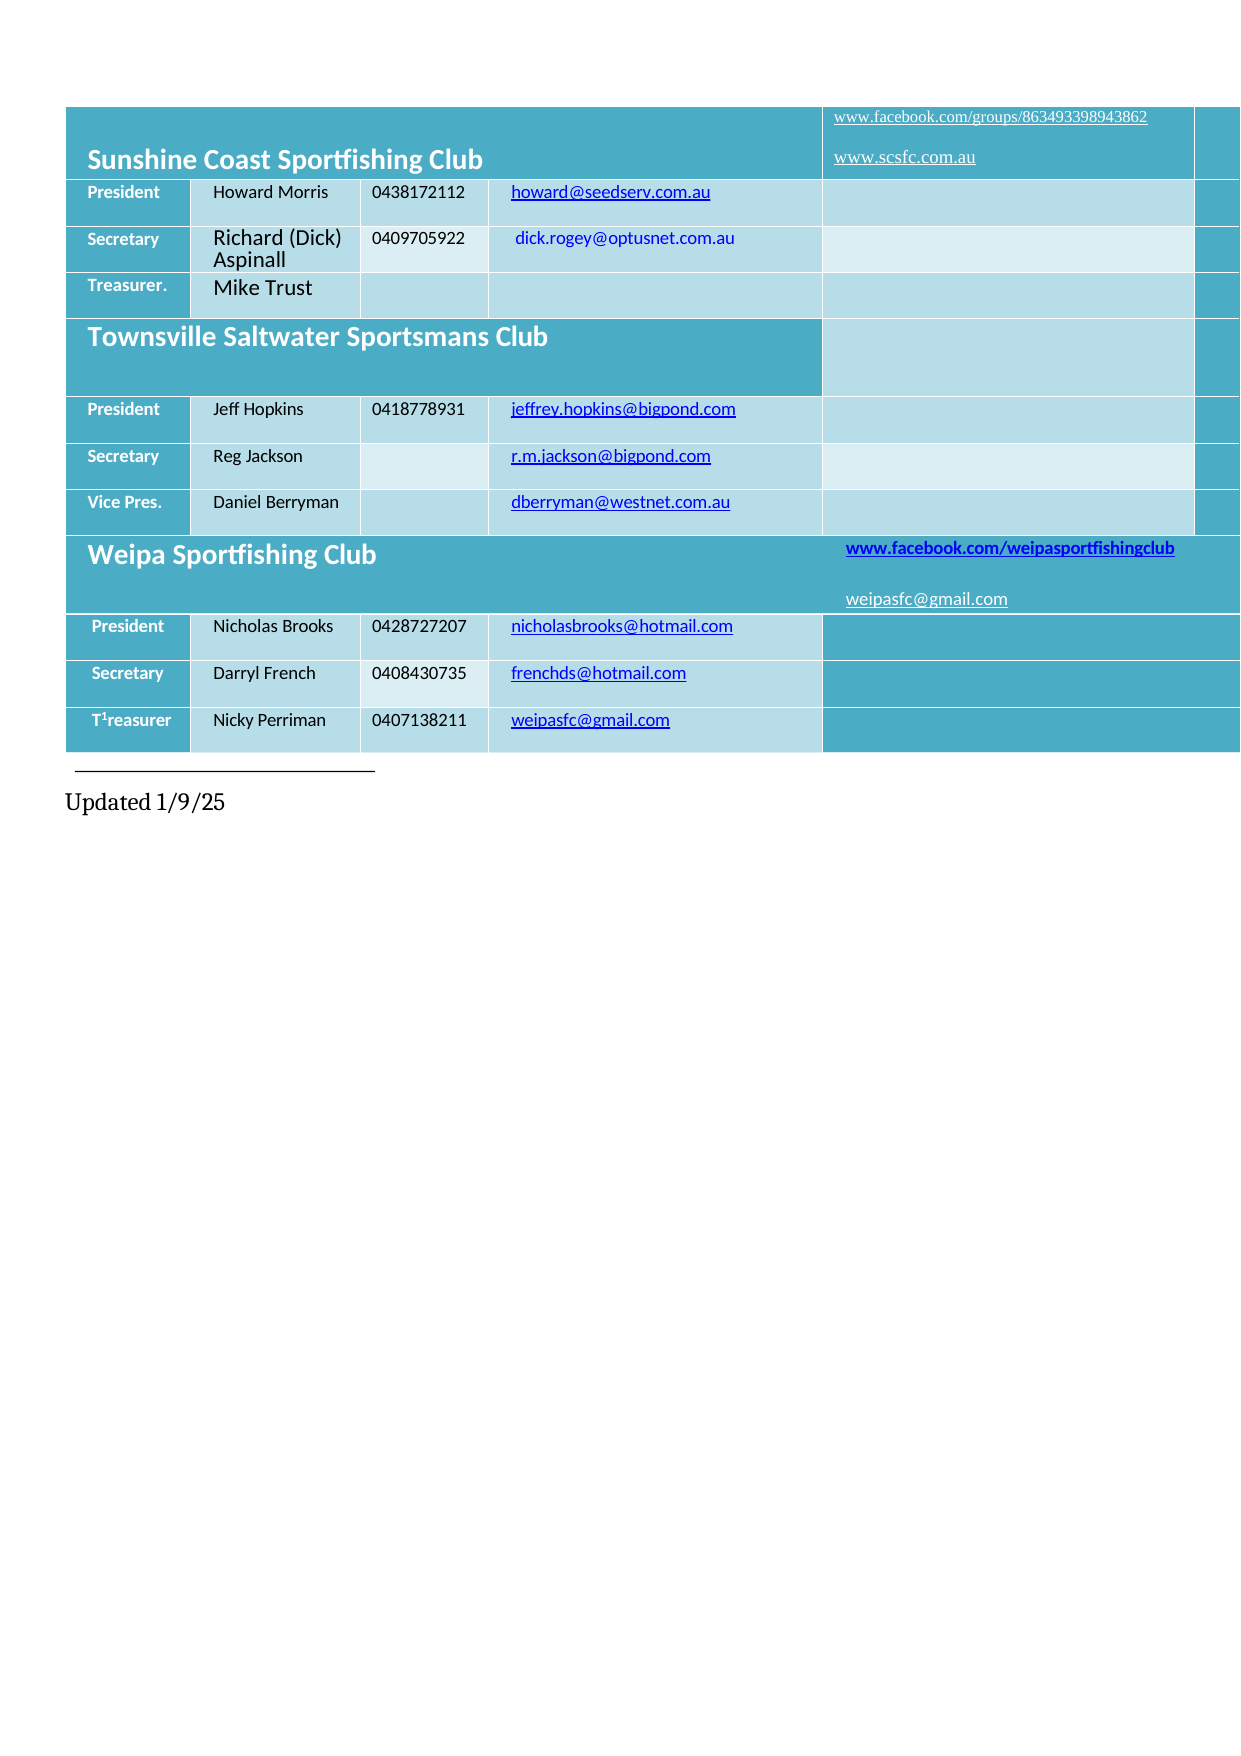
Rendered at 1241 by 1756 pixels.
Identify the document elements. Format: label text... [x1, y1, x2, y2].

table_cell [823, 490, 1194, 535]
table_cell Daniel Berryman [191, 490, 360, 535]
table_cell 0409705922 [361, 227, 488, 272]
table_cell Mike Trust [191, 273, 360, 318]
table_cell Richard (Dick) Aspinall [191, 227, 360, 272]
table_cell [823, 708, 1240, 752]
table_cell [361, 444, 488, 489]
table_cell jeffrey.hopkins@bigpond.com [489, 397, 822, 443]
table_cell Secretary [66, 444, 190, 489]
table_cell frenchds@hotmail.com [489, 661, 822, 707]
table_cell [823, 444, 1194, 489]
table_cell Treasurer. [66, 273, 190, 318]
table_cell [361, 490, 488, 535]
table_cell T1reasurer [66, 708, 190, 752]
table_cell Howard Morris [191, 180, 360, 226]
table_cell [823, 397, 1194, 443]
table_cell [823, 661, 1240, 707]
table_cell President [66, 615, 190, 660]
table_cell [823, 180, 1194, 226]
table_cell 0407138211 [361, 708, 488, 752]
table_cell Secretary [66, 661, 190, 707]
table_cell 0418778931 [361, 397, 488, 443]
table_cell [361, 273, 488, 318]
table_cell [823, 615, 1240, 660]
table_cell Vice Pres. [66, 490, 190, 535]
table_cell nicholasbrooks@hotmail.com [489, 615, 822, 660]
text Updated 1/9/25 [64, 769, 1240, 817]
table_cell Darryl French [191, 661, 360, 707]
table_cell President [66, 180, 190, 226]
table_cell Nicky Perriman [191, 708, 360, 752]
table_cell weipasfc@gmail.com [489, 708, 822, 752]
table_cell [823, 227, 1194, 272]
table_cell [489, 273, 822, 318]
table_cell 0438172112 [361, 180, 488, 226]
table_cell Secretary [66, 227, 190, 272]
table_cell [823, 273, 1194, 318]
table_cell 0428727207 [361, 615, 488, 660]
table_cell howard@seedserv.com.au [489, 180, 822, 226]
table_cell 0408430735 [361, 661, 488, 707]
table_header www.facebook.com/groups/863493398943862 www.scsfc.com.au [823, 107, 1194, 179]
table_cell dberryman@westnet.com.au [489, 490, 822, 535]
table_cell dick.rogey@optusnet.com.au [489, 227, 822, 272]
table_cell [823, 319, 1194, 396]
table_cell President [66, 397, 190, 443]
table_cell Reg Jackson [191, 444, 360, 489]
table_cell Nicholas Brooks [191, 615, 360, 660]
table_cell www.facebook.com/weipasportfishingclub weipasfc@gmail.com [822, 536, 1240, 613]
table_cell Jeff Hopkins [191, 397, 360, 443]
table_cell Weipa Sportfishing Club [66, 536, 822, 613]
table_header Sunshine Coast Sportfishing Club [66, 107, 822, 179]
table_cell Townsville Saltwater Sportsmans Club [66, 319, 822, 396]
table_cell r.m.jackson@bigpond.com [489, 444, 822, 489]
